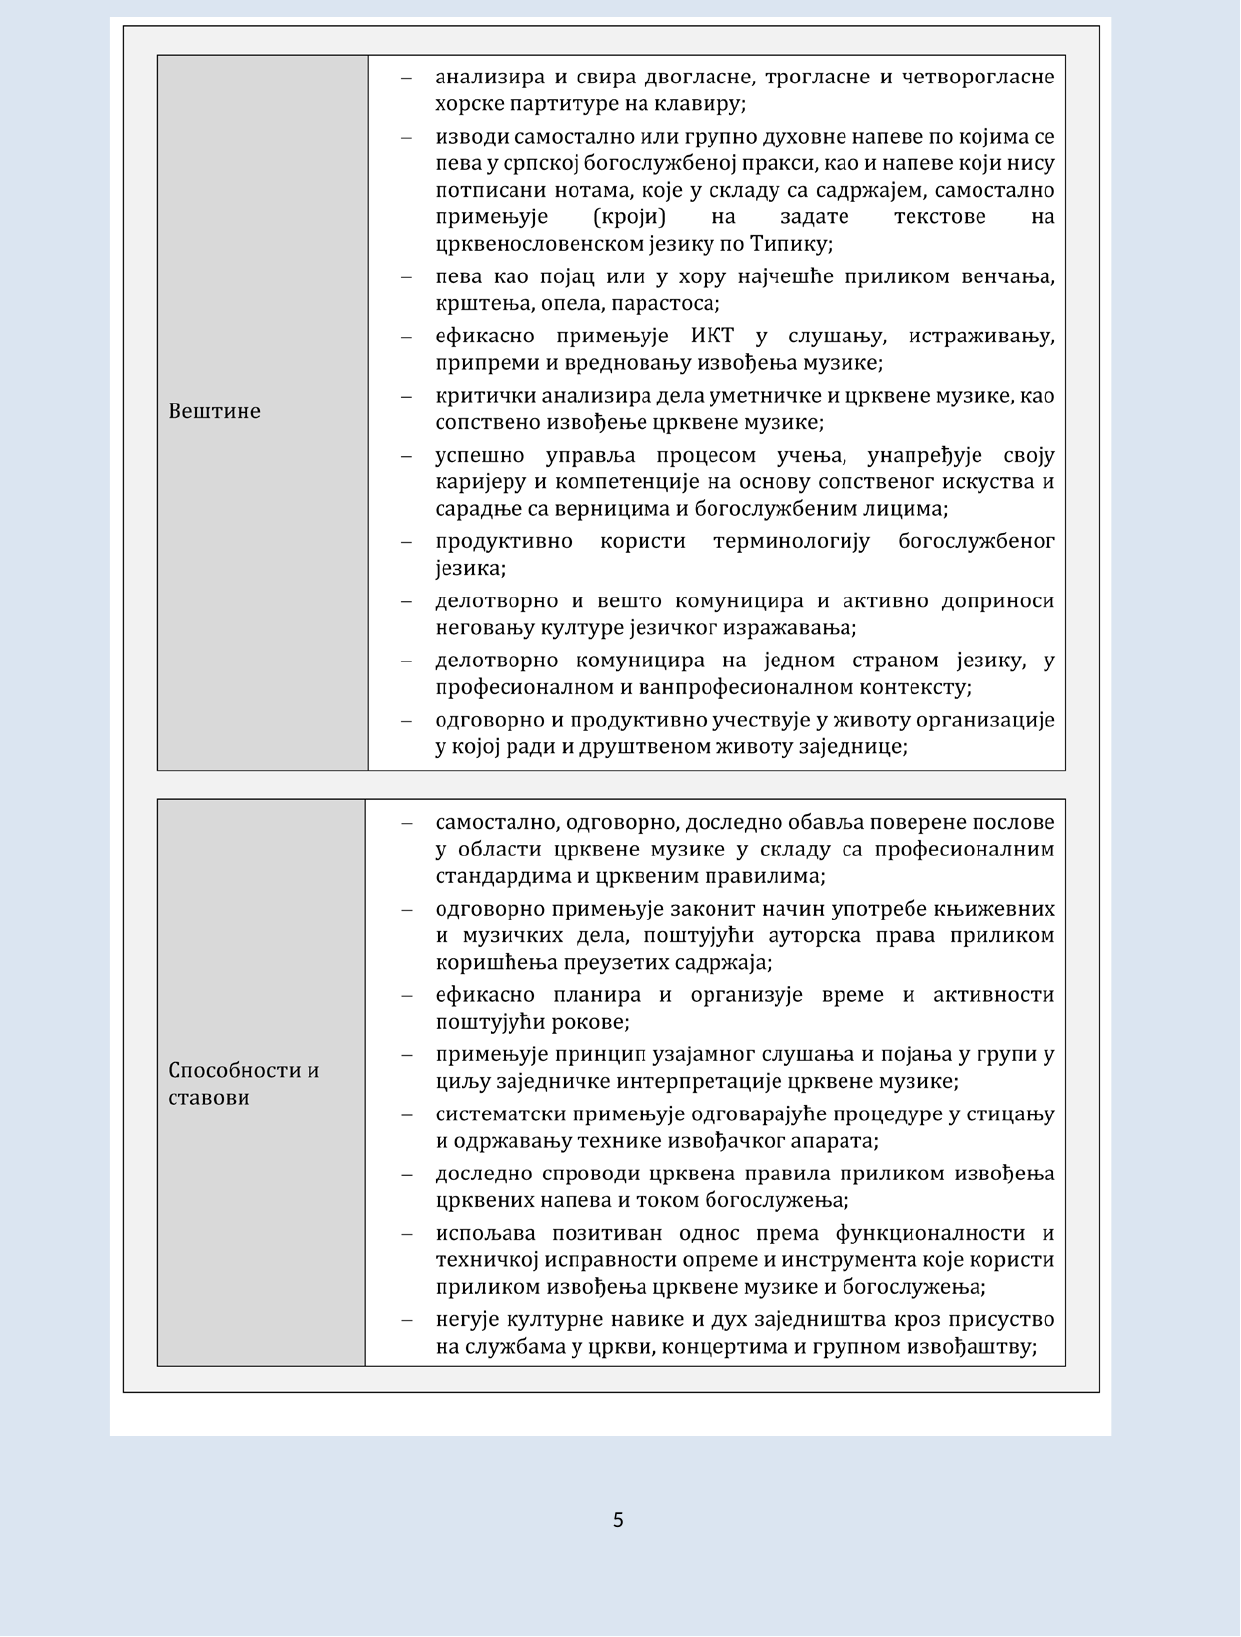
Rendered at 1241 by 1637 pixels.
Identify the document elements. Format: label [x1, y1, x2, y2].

picture [109, 17, 1112, 1436]
